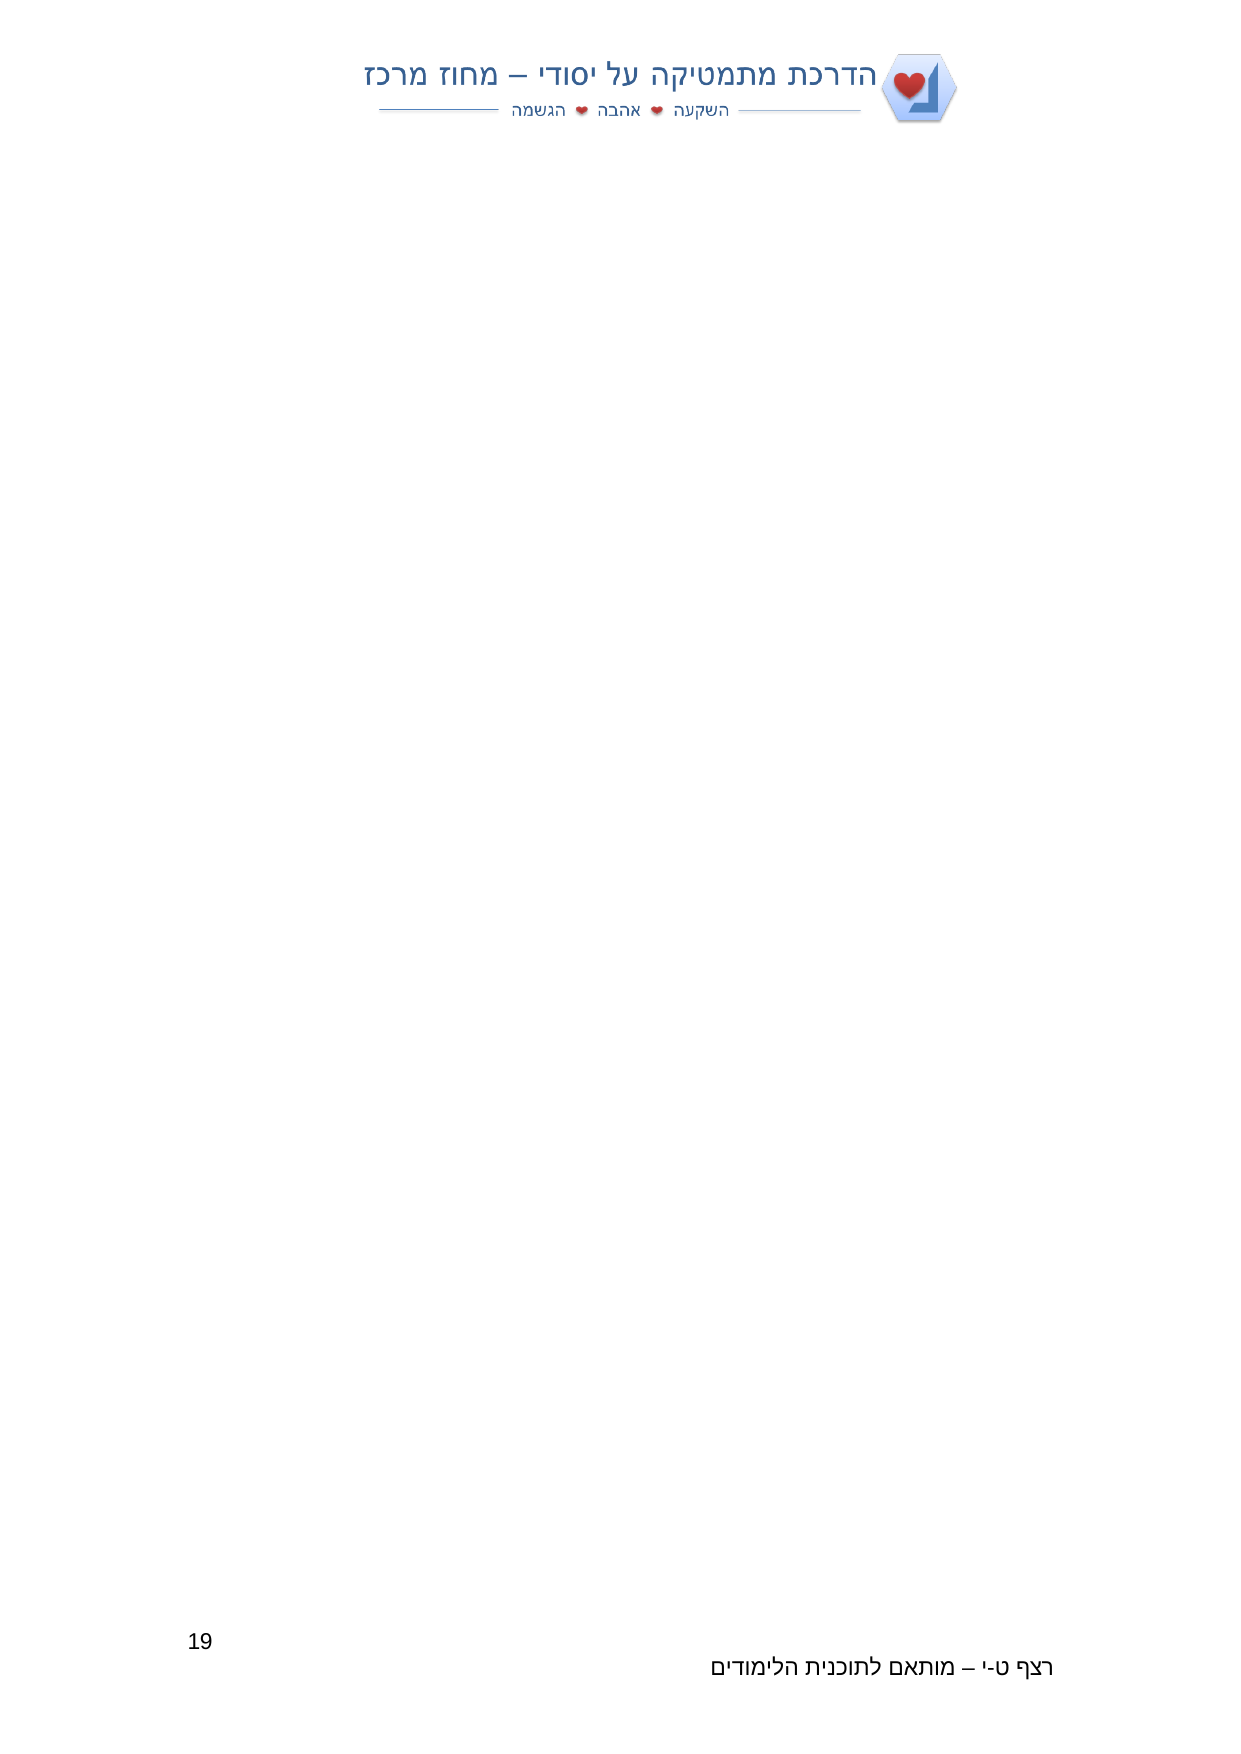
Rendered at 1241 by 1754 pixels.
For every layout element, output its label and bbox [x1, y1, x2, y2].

picture [364, 53, 959, 125]
